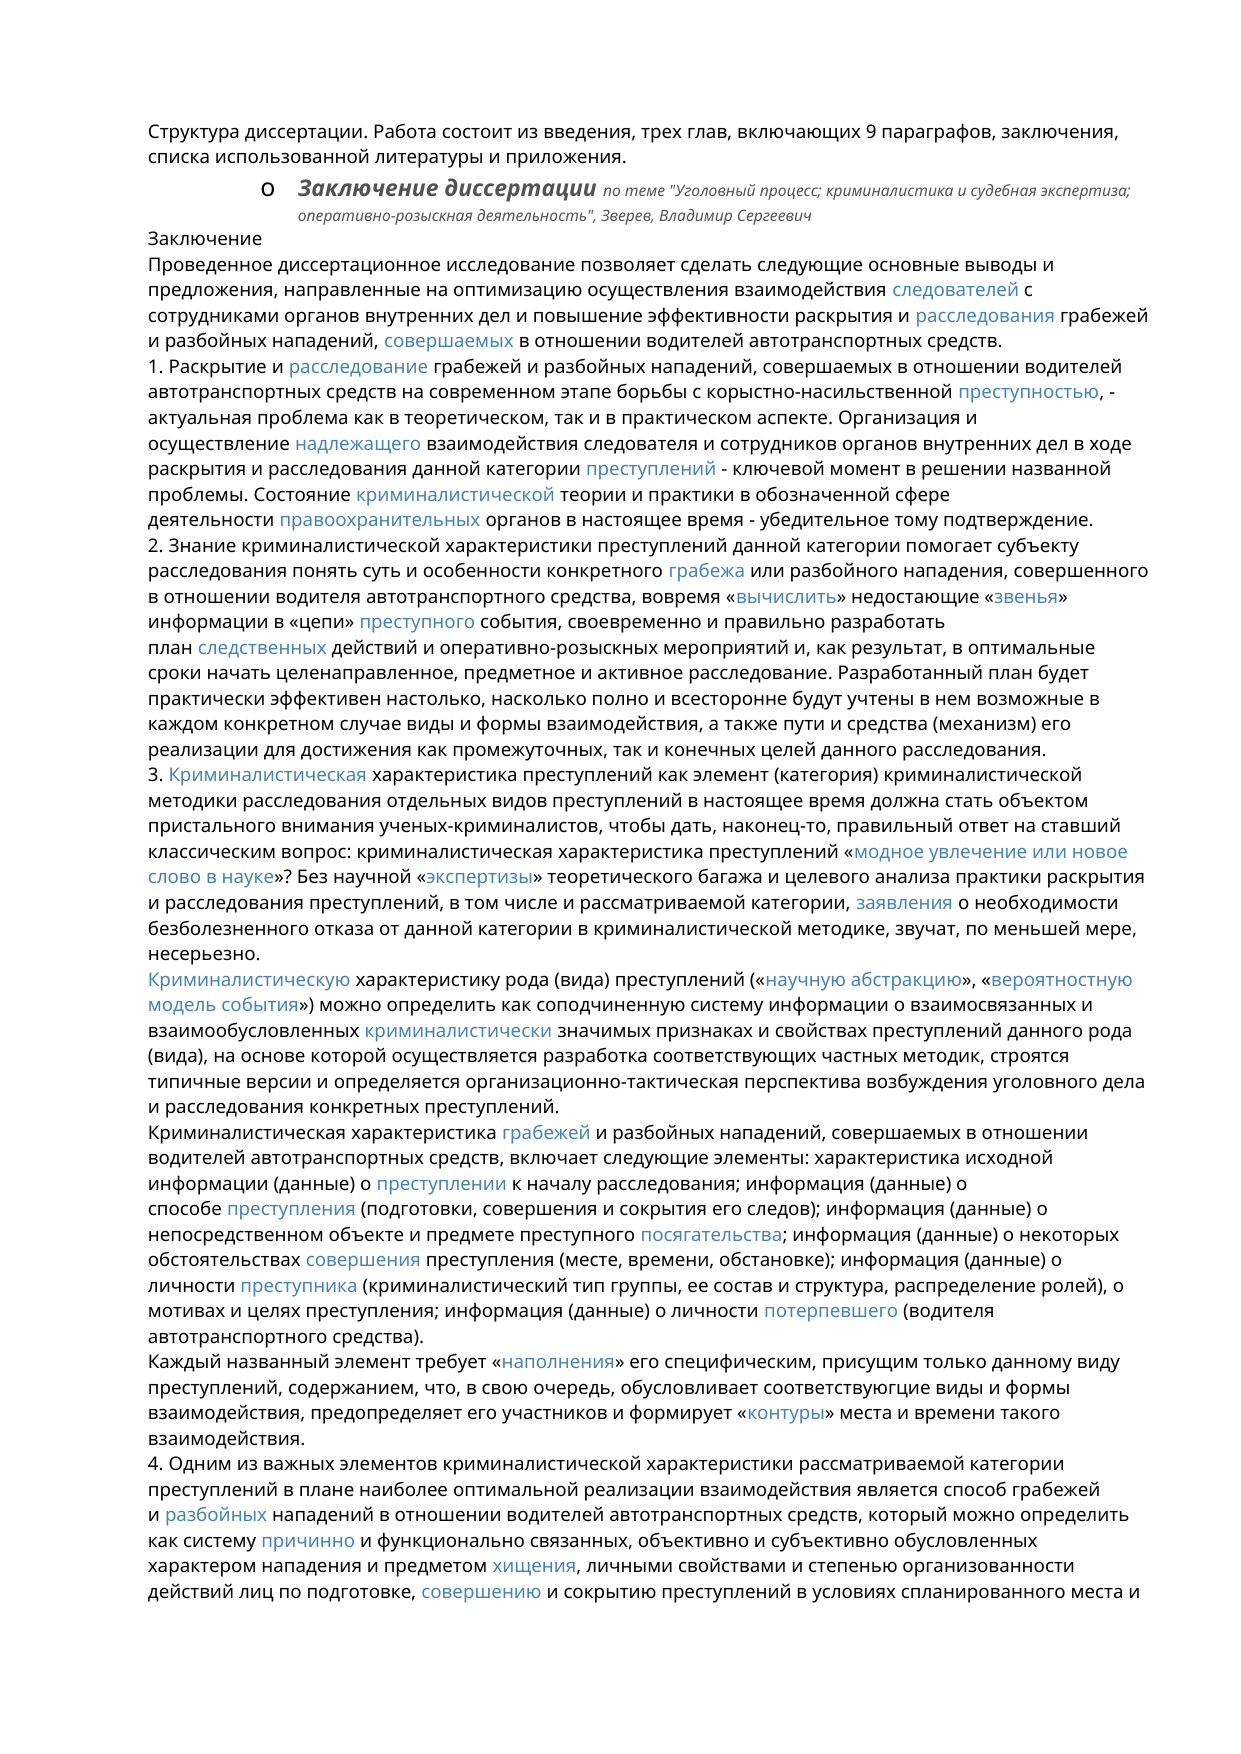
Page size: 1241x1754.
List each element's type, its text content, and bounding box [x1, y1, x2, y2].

subtitle Заключение диссертации по теме "Уголовный процесс; криминалистика и судебная экспертиза; оперативно-розыскная деятельность", Зверев, Владимир Сергеевич [260, 169, 1152, 226]
